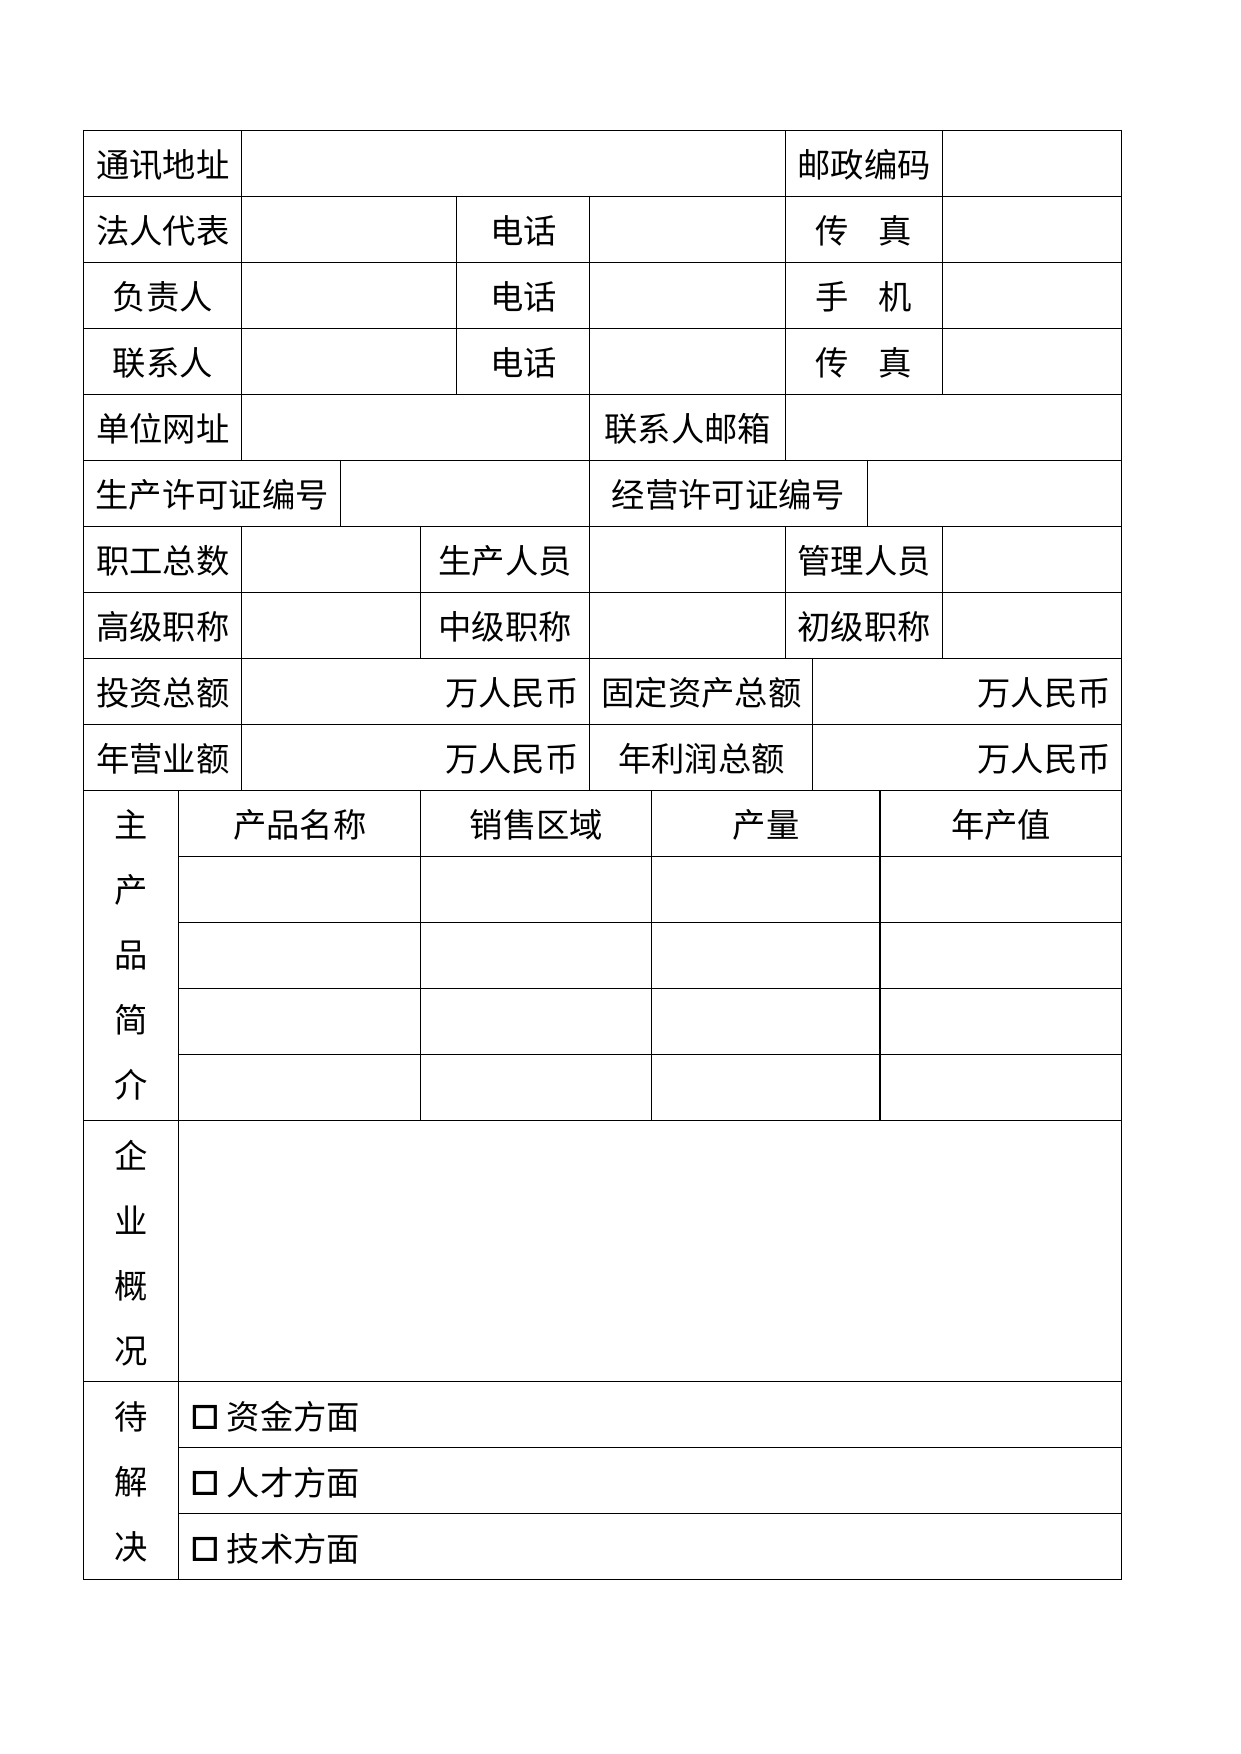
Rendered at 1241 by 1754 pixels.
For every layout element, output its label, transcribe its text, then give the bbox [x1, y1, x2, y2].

table_cell [652, 923, 879, 988]
table_cell [421, 989, 651, 1054]
table_cell 单位网址 [84, 395, 241, 460]
table_cell [421, 923, 651, 988]
table_cell [179, 1121, 1121, 1381]
table_cell [590, 263, 785, 328]
table_cell 技术方面 [179, 1514, 1121, 1579]
table_cell 主 产 品 简 介 [84, 791, 178, 1120]
table_cell [943, 527, 1121, 592]
table_cell 电话 [457, 197, 589, 262]
table_cell 手 机 [786, 263, 942, 328]
table_cell 电话 [457, 263, 589, 328]
table_cell 联系人邮箱 [590, 395, 785, 460]
table_cell 中级职称 [421, 593, 589, 658]
table_cell 万人民币 [813, 725, 1121, 790]
table_cell 初级职称 [786, 593, 942, 658]
table_cell 万人民币 [242, 725, 589, 790]
table_cell [881, 923, 1121, 988]
table_cell [179, 989, 420, 1054]
table_cell [881, 857, 1121, 922]
table_cell 产品名称 [179, 791, 420, 856]
table_cell 资金方面 [179, 1382, 1121, 1447]
table_cell 年营业额 [84, 725, 241, 790]
table_cell [341, 461, 589, 526]
table_cell [179, 857, 420, 922]
table_cell 管理人员 [786, 527, 942, 592]
table_cell 高级职称 [84, 593, 241, 658]
table_cell [881, 989, 1121, 1054]
table_cell 人才方面 [179, 1448, 1121, 1513]
table_cell [242, 395, 589, 460]
table_cell 企 业 概 况 [84, 1121, 178, 1381]
table_cell [652, 989, 879, 1054]
table_cell [421, 857, 651, 922]
table_cell [943, 329, 1121, 394]
table_cell [868, 461, 1121, 526]
table_cell [943, 593, 1121, 658]
table_cell 万人民币 [242, 659, 589, 724]
table_cell 投资总额 [84, 659, 241, 724]
table_cell [590, 197, 785, 262]
table_cell 负责人 [84, 263, 241, 328]
table_cell [652, 857, 879, 922]
table_cell [786, 395, 1121, 460]
table_cell 通讯地址 [84, 131, 241, 196]
table_cell [242, 593, 420, 658]
table_cell [881, 1055, 1121, 1120]
table_cell [590, 527, 785, 592]
table_cell 经营许可证编号 [590, 461, 867, 526]
table_cell 传 真 [786, 329, 942, 394]
table_cell [943, 263, 1121, 328]
table_cell [242, 131, 785, 196]
table_cell [421, 1055, 651, 1120]
table_cell [242, 197, 456, 262]
table_cell [242, 527, 420, 592]
table_cell 生产人员 [421, 527, 589, 592]
table_cell 邮政编码 [786, 131, 942, 196]
table_cell [943, 197, 1121, 262]
table_cell [590, 329, 785, 394]
table_cell 电话 [457, 329, 589, 394]
table_cell [179, 1055, 420, 1120]
table_cell [590, 593, 785, 658]
table_cell 联系人 [84, 329, 241, 394]
table_cell 待 解 决 的 问 题 [84, 1382, 178, 1579]
table_cell [943, 131, 1121, 196]
table_cell 年利润总额 [590, 725, 812, 790]
table_cell 销售区域 [421, 791, 651, 856]
table_cell 产量 [652, 791, 879, 856]
table_cell 年产值 [881, 791, 1121, 856]
table_cell 万人民币 [813, 659, 1121, 724]
table_cell 传 真 [786, 197, 942, 262]
table_cell [242, 329, 456, 394]
table_cell 生产许可证编号 [84, 461, 340, 526]
table_cell 职工总数 [84, 527, 241, 592]
table_cell 固定资产总额 [590, 659, 812, 724]
table_cell 法人代表 [84, 197, 241, 262]
table_cell [652, 1055, 879, 1120]
table_cell [179, 923, 420, 988]
table_cell [242, 263, 456, 328]
